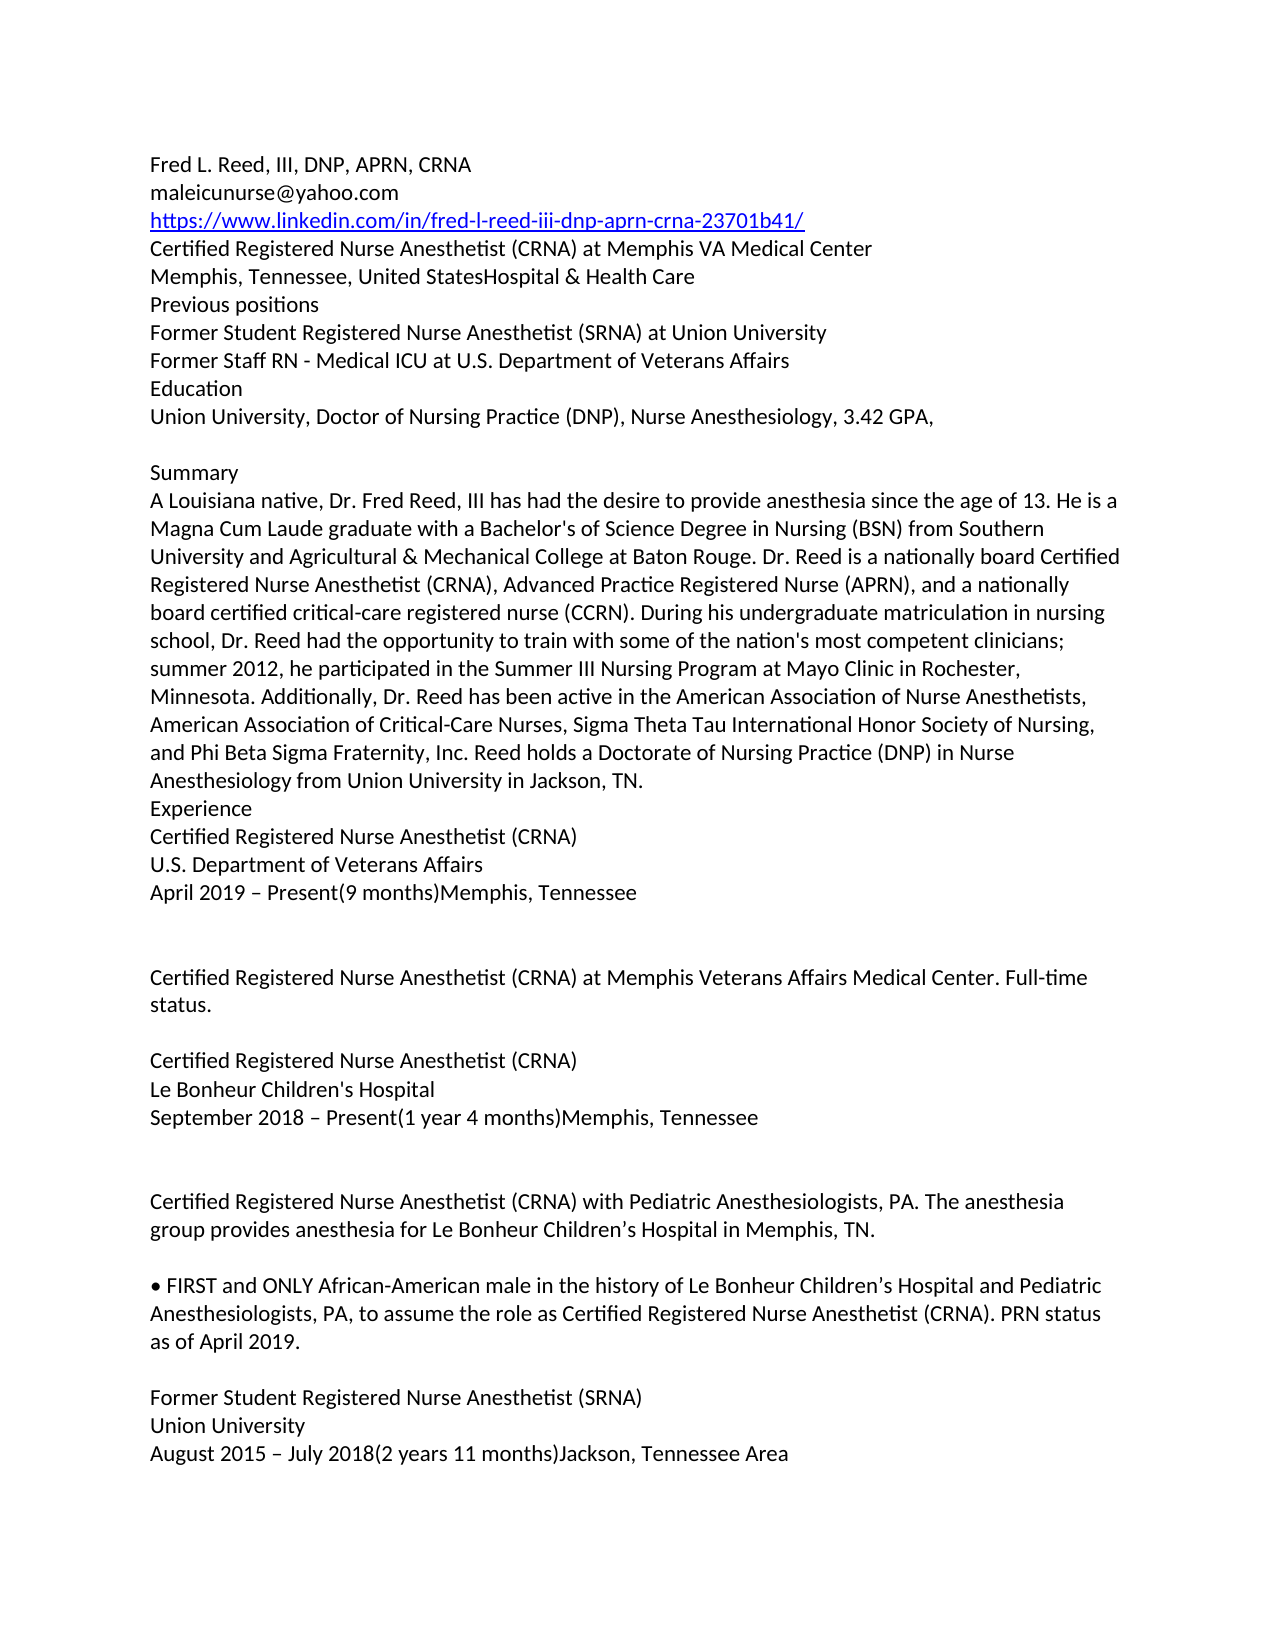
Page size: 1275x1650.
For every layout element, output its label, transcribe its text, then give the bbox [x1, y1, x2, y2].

text U.S. Department of Veterans Affairs [150, 851, 1125, 878]
text Fred L. Reed, III, DNP, APRN, CRNA [150, 150, 1125, 178]
text Former Student Registered Nurse Anesthetist (SRNA) at Union University [150, 318, 1125, 346]
text Former Staff RN - Medical ICU at U.S. Department of Veterans Affairs [150, 346, 1125, 374]
text Certified Registered Nurse Anesthetist (CRNA) [150, 822, 1125, 851]
text Certified Registered Nurse Anesthetist (CRNA) at Memphis Veterans Affairs Medical Center. Full-time status. [150, 963, 1125, 1019]
text Certified Registered Nurse Anesthetist (CRNA) with Pediatric Anesthesiologists, PA. The anesthesia group provides anesthesia for Le Bonheur Children’s Hospital in Memphis, TN. [150, 1187, 1125, 1243]
text April 2019 – Present(9 months)Memphis, Tennessee [150, 878, 1125, 907]
text August 2015 – July 2018(2 years 11 months)Jackson, Tennessee Area [150, 1439, 1125, 1467]
text Experience [150, 794, 1125, 822]
text Certified Registered Nurse Anesthetist (CRNA) at Memphis VA Medical Center [150, 234, 1125, 262]
text A Louisiana native, Dr. Fred Reed, III has had the desire to provide anesthesia since the age of 13. He is a Magna Cum Laude graduate with a Bachelor's of Science Degree in Nursing (BSN) from Southern University and Agricultural & Mechanical College at Baton Rouge. Dr. Reed is a nationally board Certified Registered Nurse Anesthetist (CRNA), Advanced Practice Registered Nurse (APRN), and a nationally board certified critical-care registered nurse (CCRN). During his undergraduate matriculation in nursing school, Dr. Reed had the opportunity to train with some of the nation's most competent clinicians; summer 2012, he participated in the Summer III Nursing Program at Mayo Clinic in Rochester, Minnesota. Additionally, Dr. Reed has been active in the American Association of Nurse Anesthetists, American Association of Critical-Care Nurses, Sigma Theta Tau International Honor Society of Nursing, and Phi Beta Sigma Fraternity, Inc. Reed holds a Doctorate of Nursing Practice (DNP) in Nurse Anesthesiology from Union University in Jackson, TN. [150, 486, 1125, 794]
text Certified Registered Nurse Anesthetist (CRNA) [150, 1047, 1125, 1075]
text maleicunurse@yahoo.com [150, 178, 1125, 206]
text • FIRST and ONLY African-American male in the history of Le Bonheur Children’s Hospital and Pediatric Anesthesiologists, PA, to assume the role as Certified Registered Nurse Anesthetist (CRNA). PRN status as of April 2019. [150, 1271, 1125, 1355]
text Previous positions [150, 290, 1125, 318]
text Former Student Registered Nurse Anesthetist (SRNA) [150, 1383, 1125, 1411]
text Union University, Doctor of Nursing Practice (DNP), Nurse Anesthesiology, 3.42 GPA, [150, 402, 1125, 430]
text Summary [150, 458, 1125, 486]
text Le Bonheur Children's Hospital [150, 1075, 1125, 1103]
text https://www.linkedin.com/in/fred-l-reed-iii-dnp-aprn-crna-23701b41/ [150, 206, 1125, 234]
text Union University [150, 1411, 1125, 1439]
text Education [150, 374, 1125, 402]
text September 2018 – Present(1 year 4 months)Memphis, Tennessee [150, 1103, 1125, 1131]
text Memphis, Tennessee, United StatesHospital & Health Care [150, 262, 1125, 290]
